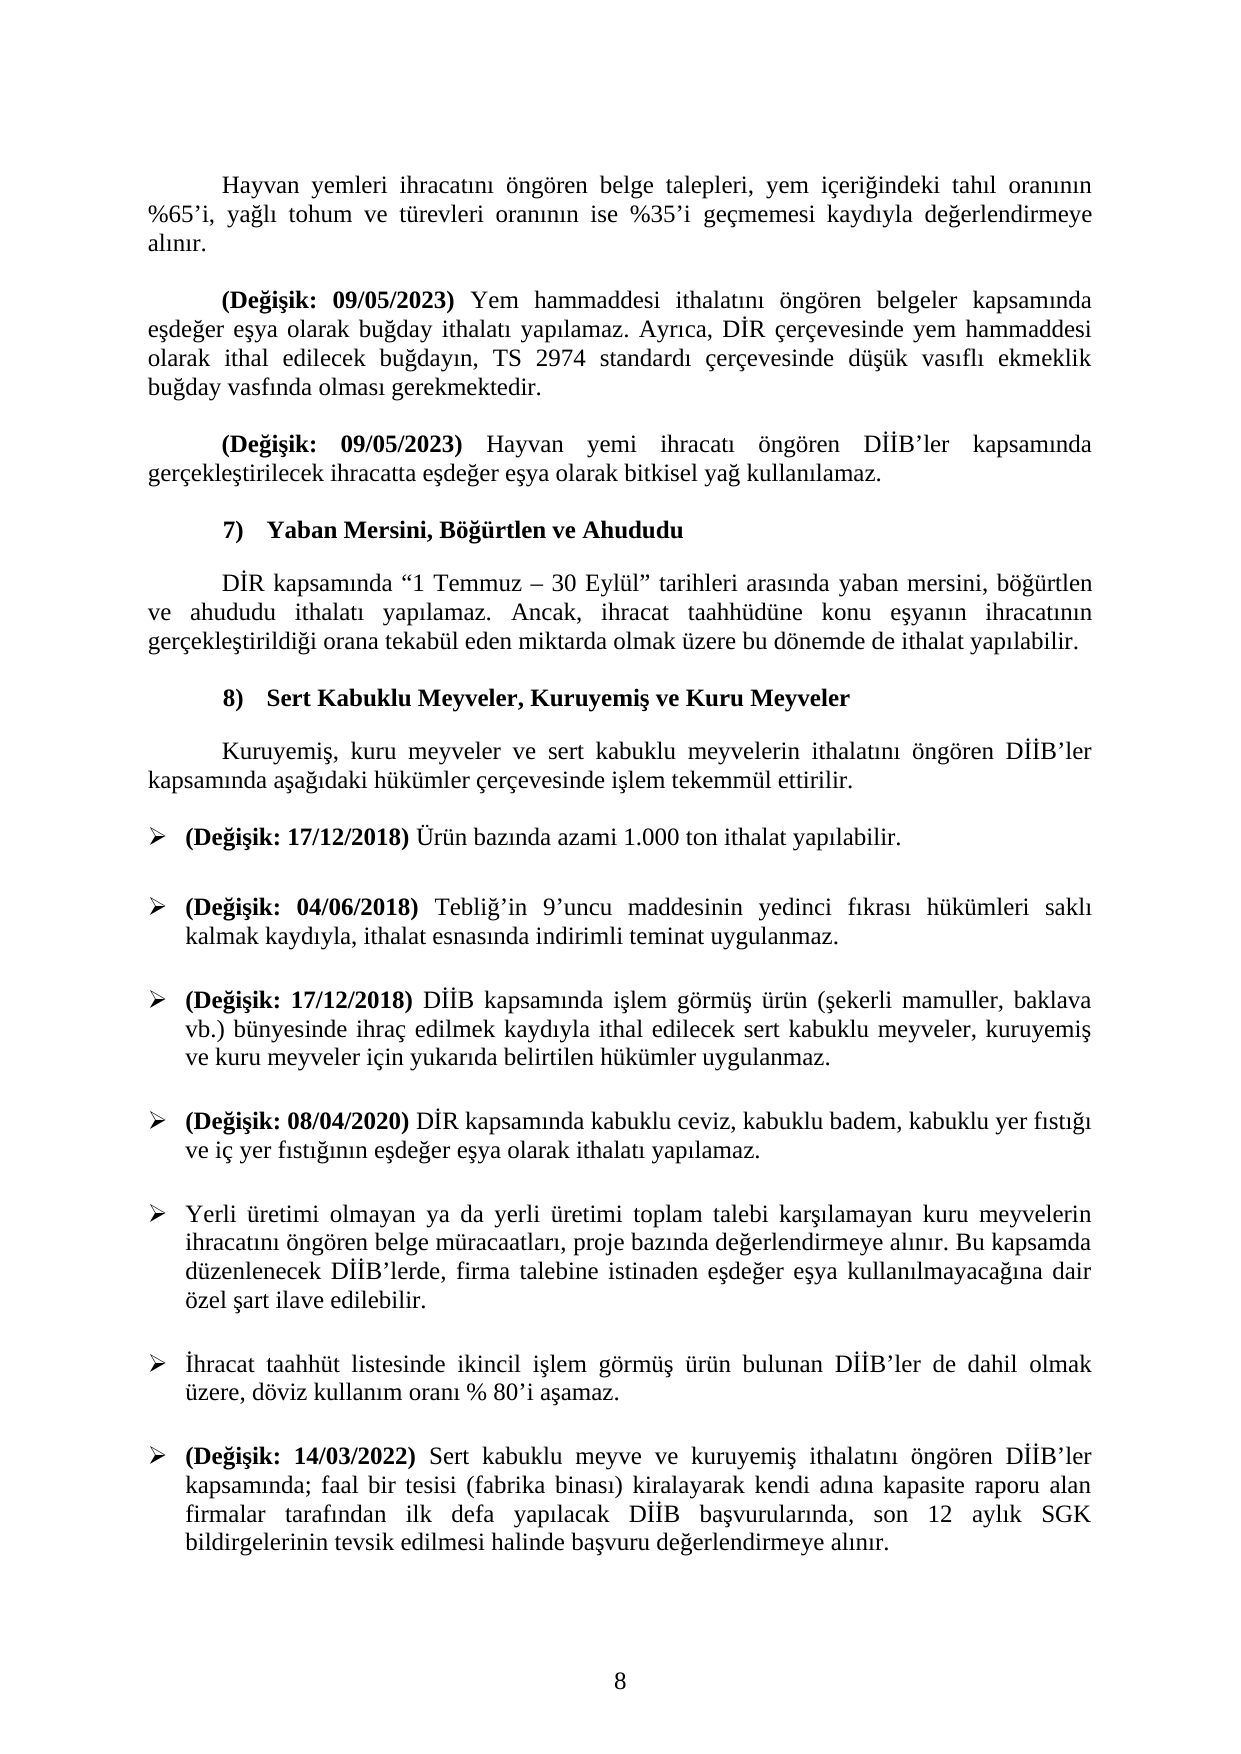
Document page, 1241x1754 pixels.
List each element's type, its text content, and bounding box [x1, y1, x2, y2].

text (Değişik: 09/05/2023) Yem hammaddesi ithalatını öngören belgeler kapsamında eşdeğer eşya olarak buğday ithalatı yapılamaz. Ayrıca, DİR çerçevesinde yem hammaddesi olarak ithal edilecek buğdayın, TS 2974 standardı çerçevesinde düşük vasıflı ekmeklik buğday vasfında olması gerekmektedir. [148, 286, 1092, 401]
list Yerli üretimi olmayan ya da yerli üretimi toplam talebi karşılamayan kuru meyvelerin ihracatını öngören belge müracaatları, proje bazında değerlendirmeye alınır. Bu kapsamda düzenlenecek DİİB’lerde, firma talebine istinaden eşdeğer eşya kullanılmayacağına dair özel şart ilave edilebilir. [148, 1199, 1092, 1314]
text Kuruyemiş, kuru meyveler ve sert kabuklu meyvelerin ithalatını öngören DİİB’ler kapsamında aşağıdaki hükümler çerçevesinde işlem tekemmül ettirilir. [148, 736, 1092, 794]
list (Değişik: 08/04/2020) DİR kapsamında kabuklu ceviz, kabuklu badem, kabuklu yer fıstığı ve iç yer fıstığının eşdeğer eşya olarak ithalatı yapılamaz. [148, 1106, 1092, 1164]
list Yaban Mersini, Böğürtlen ve Ahududu [223, 516, 1092, 544]
list (Değişik: 17/12/2018) DİİB kapsamında işlem görmüş ürün (şekerli mamuller, baklava vb.) bünyesinde ihraç edilmek kaydıyla ithal edilecek sert kabuklu meyveler, kuruyemiş ve kuru meyveler için yukarıda belirtilen hükümler uygulanmaz. [148, 985, 1092, 1071]
text (Değişik: 09/05/2023) Hayvan yemi ihracatı öngören DİİB’ler kapsamında gerçekleştirilecek ihracatta eşdeğer eşya olarak bitkisel yağ kullanılamaz. [148, 429, 1092, 487]
list Sert Kabuklu Meyveler, Kuruyemiş ve Kuru Meyveler [223, 683, 1092, 712]
list (Değişik: 04/06/2018) Tebliğ’in 9’uncu maddesinin yedinci fıkrası hükümleri saklı kalmak kaydıyla, ithalat esnasında indirimli teminat uygulanmaz. [148, 892, 1092, 950]
list İhracat taahhüt listesinde ikincil işlem görmüş ürün bulunan DİİB’ler de dahil olmak üzere, döviz kullanım oranı % 80’i aşamaz. [148, 1349, 1092, 1406]
list (Değişik: 14/03/2022) Sert kabuklu meyve ve kuruyemiş ithalatını öngören DİİB’ler kapsamında; faal bir tesisi (fabrika binası) kiralayarak kendi adına kapasite raporu alan firmalar tarafından ilk defa yapılacak DİİB başvurularında, son 12 aylık SGK bildirgelerinin tevsik edilmesi halinde başvuru değerlendirmeye alınır. [148, 1441, 1092, 1556]
subtitle Hayvan yemleri ihracatını öngören belge talepleri, yem içeriğindeki tahıl oranının %65’i, yağlı tohum ve türevleri oranının ise %35’i geçmemesi kaydıyla değerlendirmeye alınır. [148, 171, 1092, 257]
text DİR kapsamında “1 Temmuz – 30 Eylül” tarihleri arasında yaban mersini, böğürtlen ve ahududu ithalatı yapılamaz. Ancak, ihracat taahhüdüne konu eşyanın ihracatının gerçekleştirildiği orana tekabül eden miktarda olmak üzere bu dönemde de ithalat yapılabilir. [148, 568, 1092, 654]
list (Değişik: 17/12/2018) Ürün bazında azami 1.000 ton ithalat yapılabilir. [148, 822, 1092, 851]
